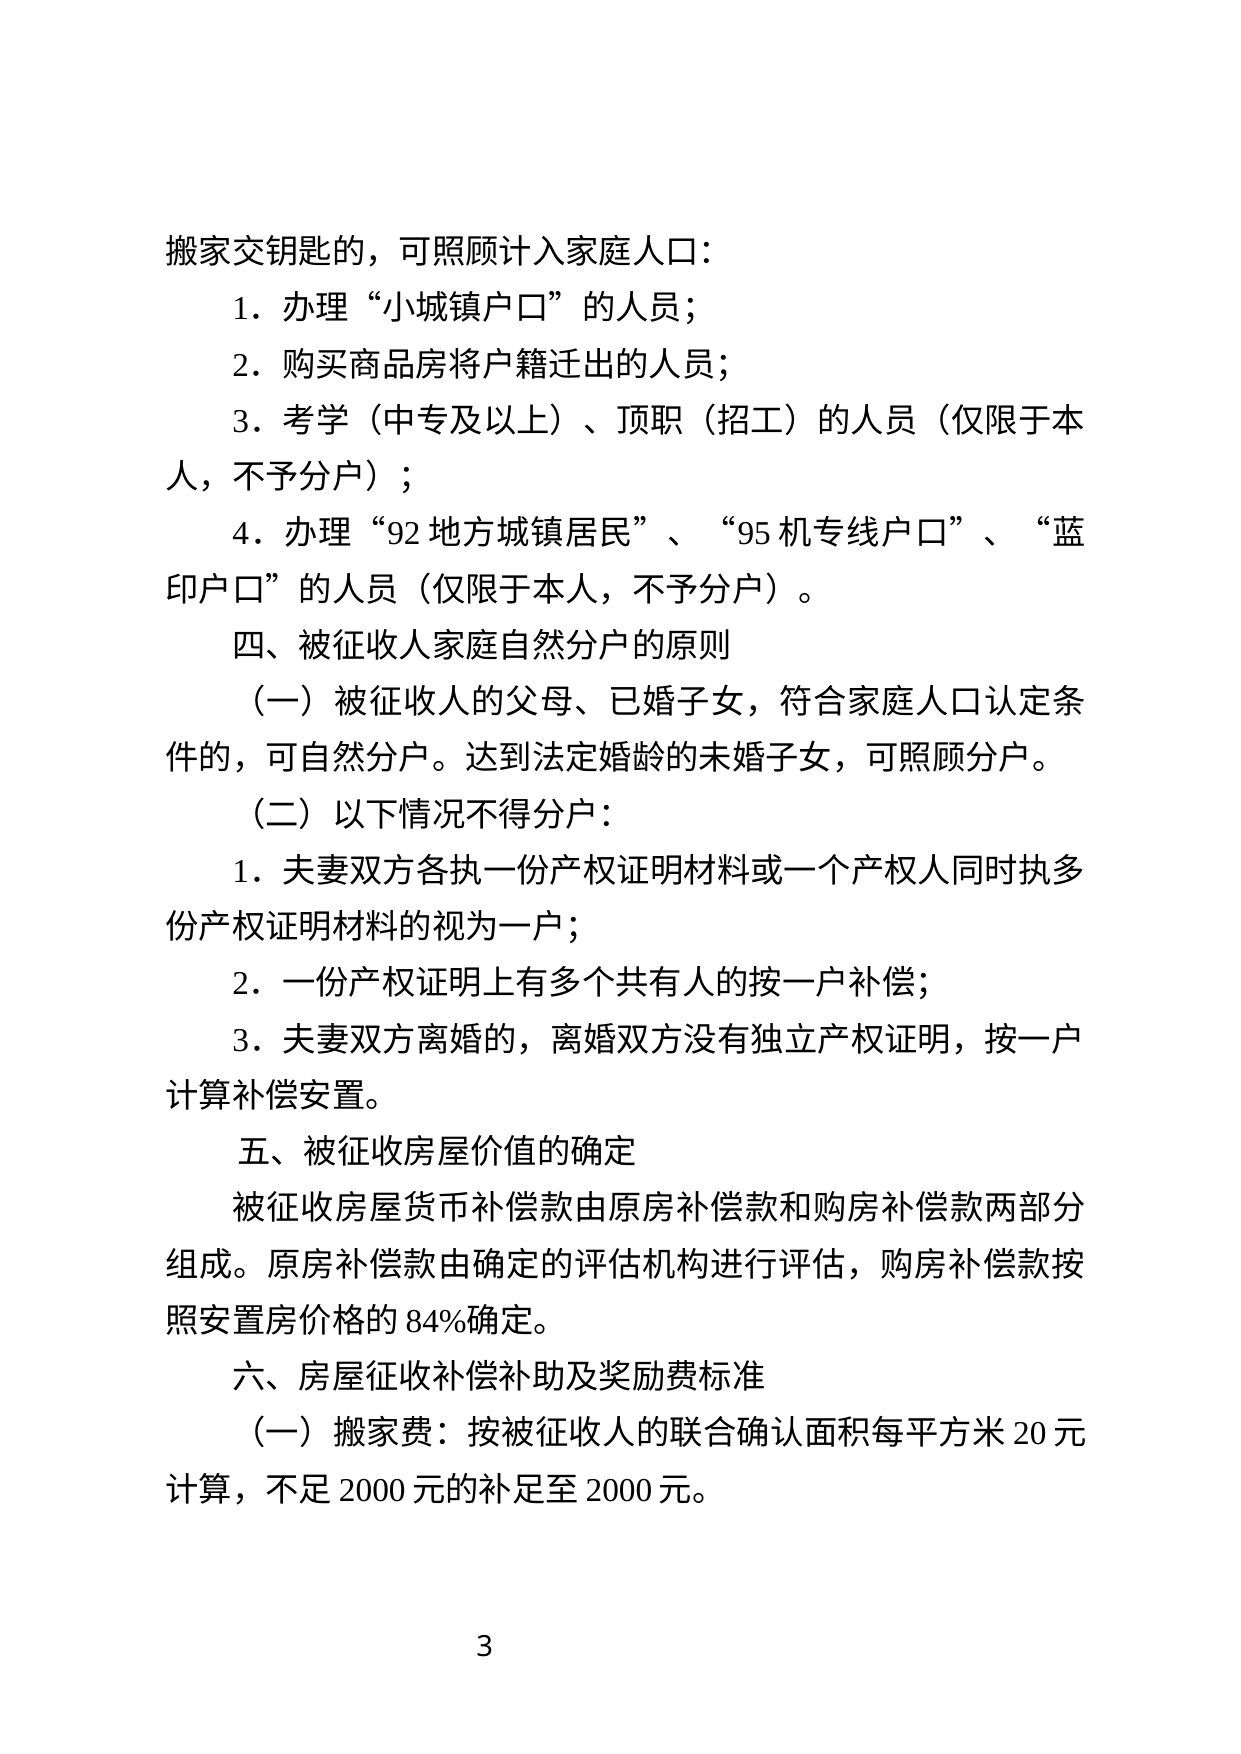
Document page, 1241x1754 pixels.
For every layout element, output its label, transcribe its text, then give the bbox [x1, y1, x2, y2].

text 4．办理“92地方城镇居民”、“95机专线户口”、“蓝印户口”的人员（仅限于本人，不予分户）。 [165, 500, 1087, 612]
text 3．夫妻双方离婚的，离婚双方没有独立产权证明，按一户计算补偿安置。 [165, 1006, 1087, 1118]
text 被征收房屋货币补偿款由原房补偿款和购房补偿款两部分组成。原房补偿款由确定的评估机构进行评估，购房补偿款按照安置房价格的84%确定。 [165, 1175, 1087, 1343]
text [165, 218, 1087, 275]
text 五、被征收房屋价值的确定 [237, 1118, 1087, 1175]
text 四、被征收人家庭自然分户的原则 [165, 612, 1087, 668]
text （二）以下情况不得分户： [165, 781, 1087, 837]
text 1．办理“小城镇户口”的人员； [165, 275, 1087, 331]
text （一）被征收人的父母、已婚子女，符合家庭人口认定条件的，可自然分户。达到法定婚龄的未婚子女，可照顾分户。 [165, 668, 1087, 781]
text 2．一份产权证明上有多个共有人的按一户补偿； [165, 950, 1087, 1006]
text 2．购买商品房将户籍迁出的人员； [165, 331, 1087, 387]
text 1．夫妻双方各执一份产权证明材料或一个产权人同时执多份产权证明材料的视为一户； [165, 837, 1087, 950]
text 六、房屋征收补偿补助及奖励费标准 [165, 1343, 1087, 1400]
text （一）搬家费：按被征收人的联合确认面积每平方米20元计算，不足2000元的补足至2000元。 [165, 1400, 1087, 1512]
text 3．考学（中专及以上）、顶职（招工）的人员（仅限于本人，不予分户）； [165, 387, 1087, 500]
